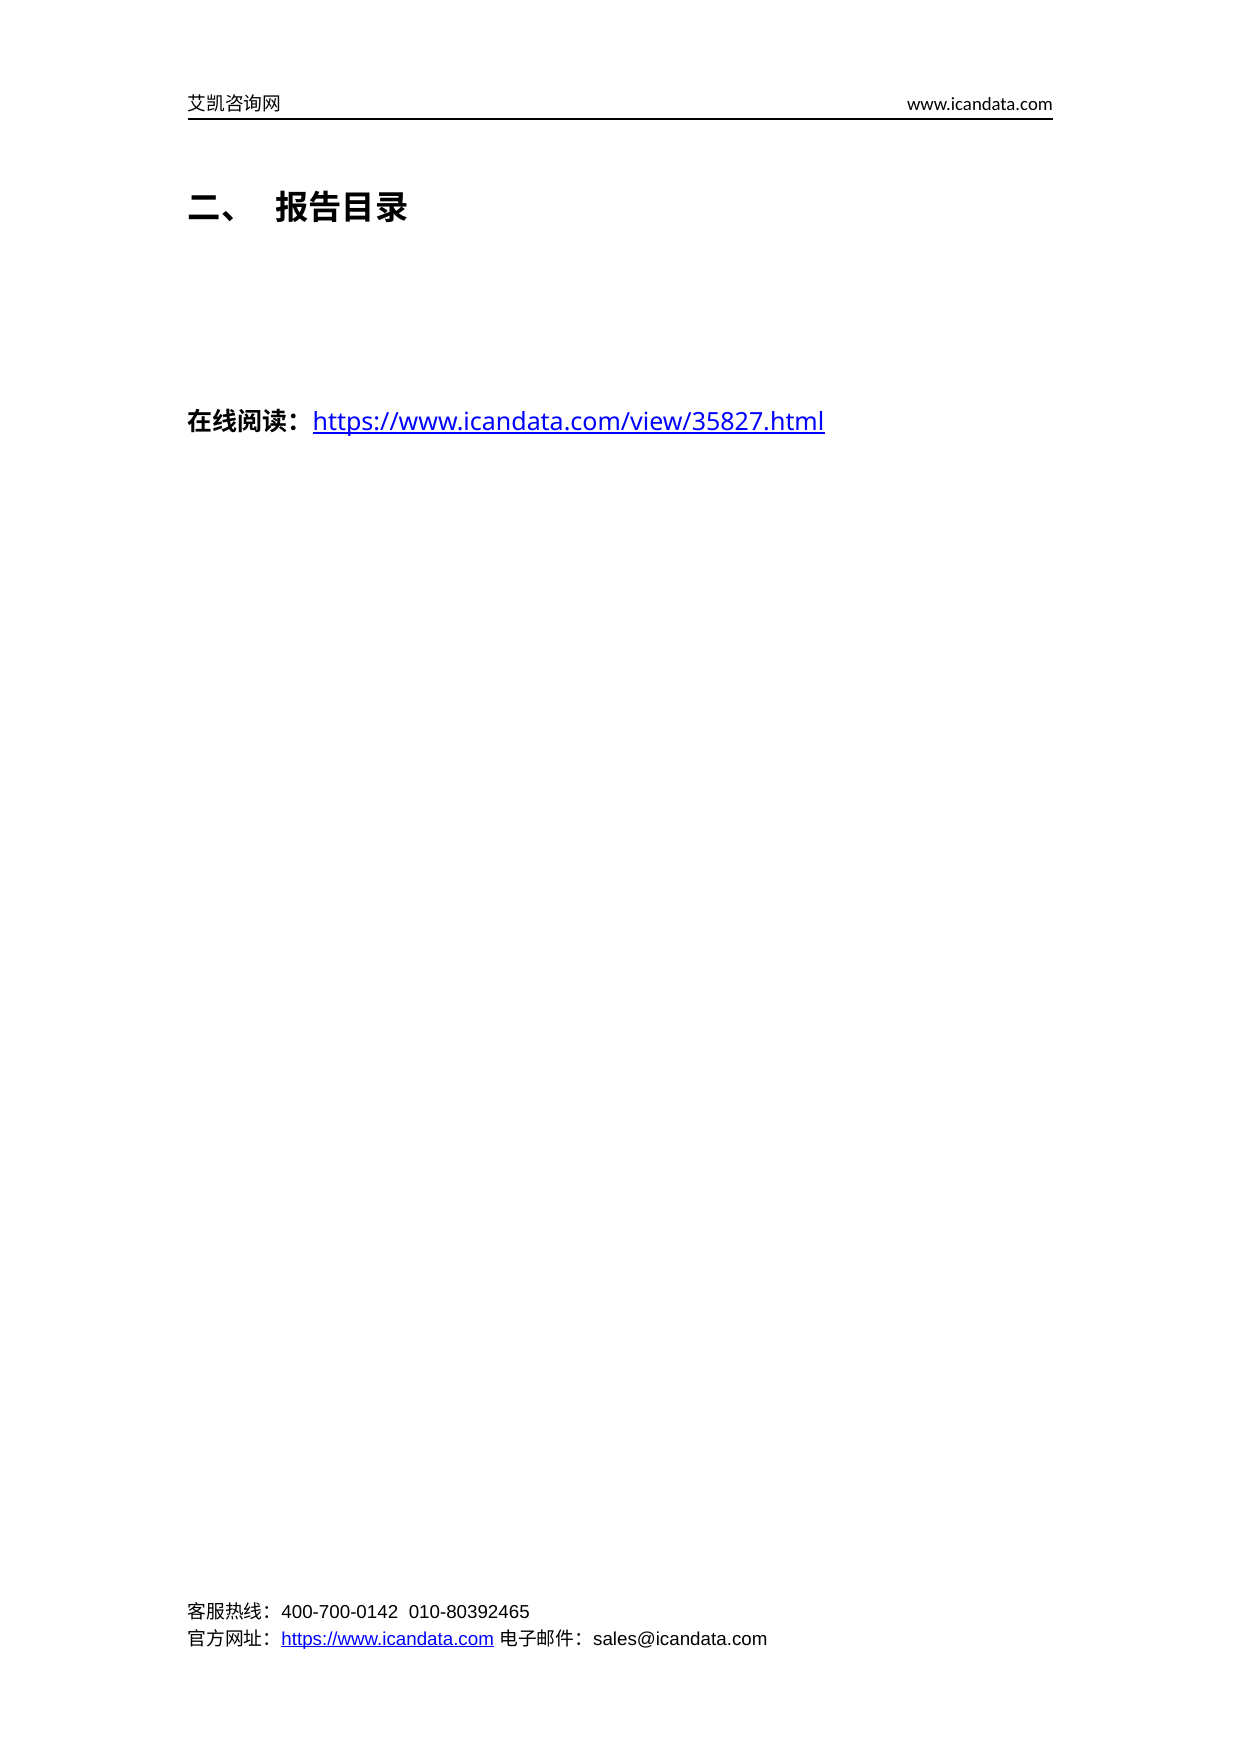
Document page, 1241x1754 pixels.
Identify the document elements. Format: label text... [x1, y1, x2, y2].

text 在线阅读：https://www.icandata.com/view/35827.html [187, 387, 1053, 452]
subtitle 报告目录 [187, 172, 1053, 237]
